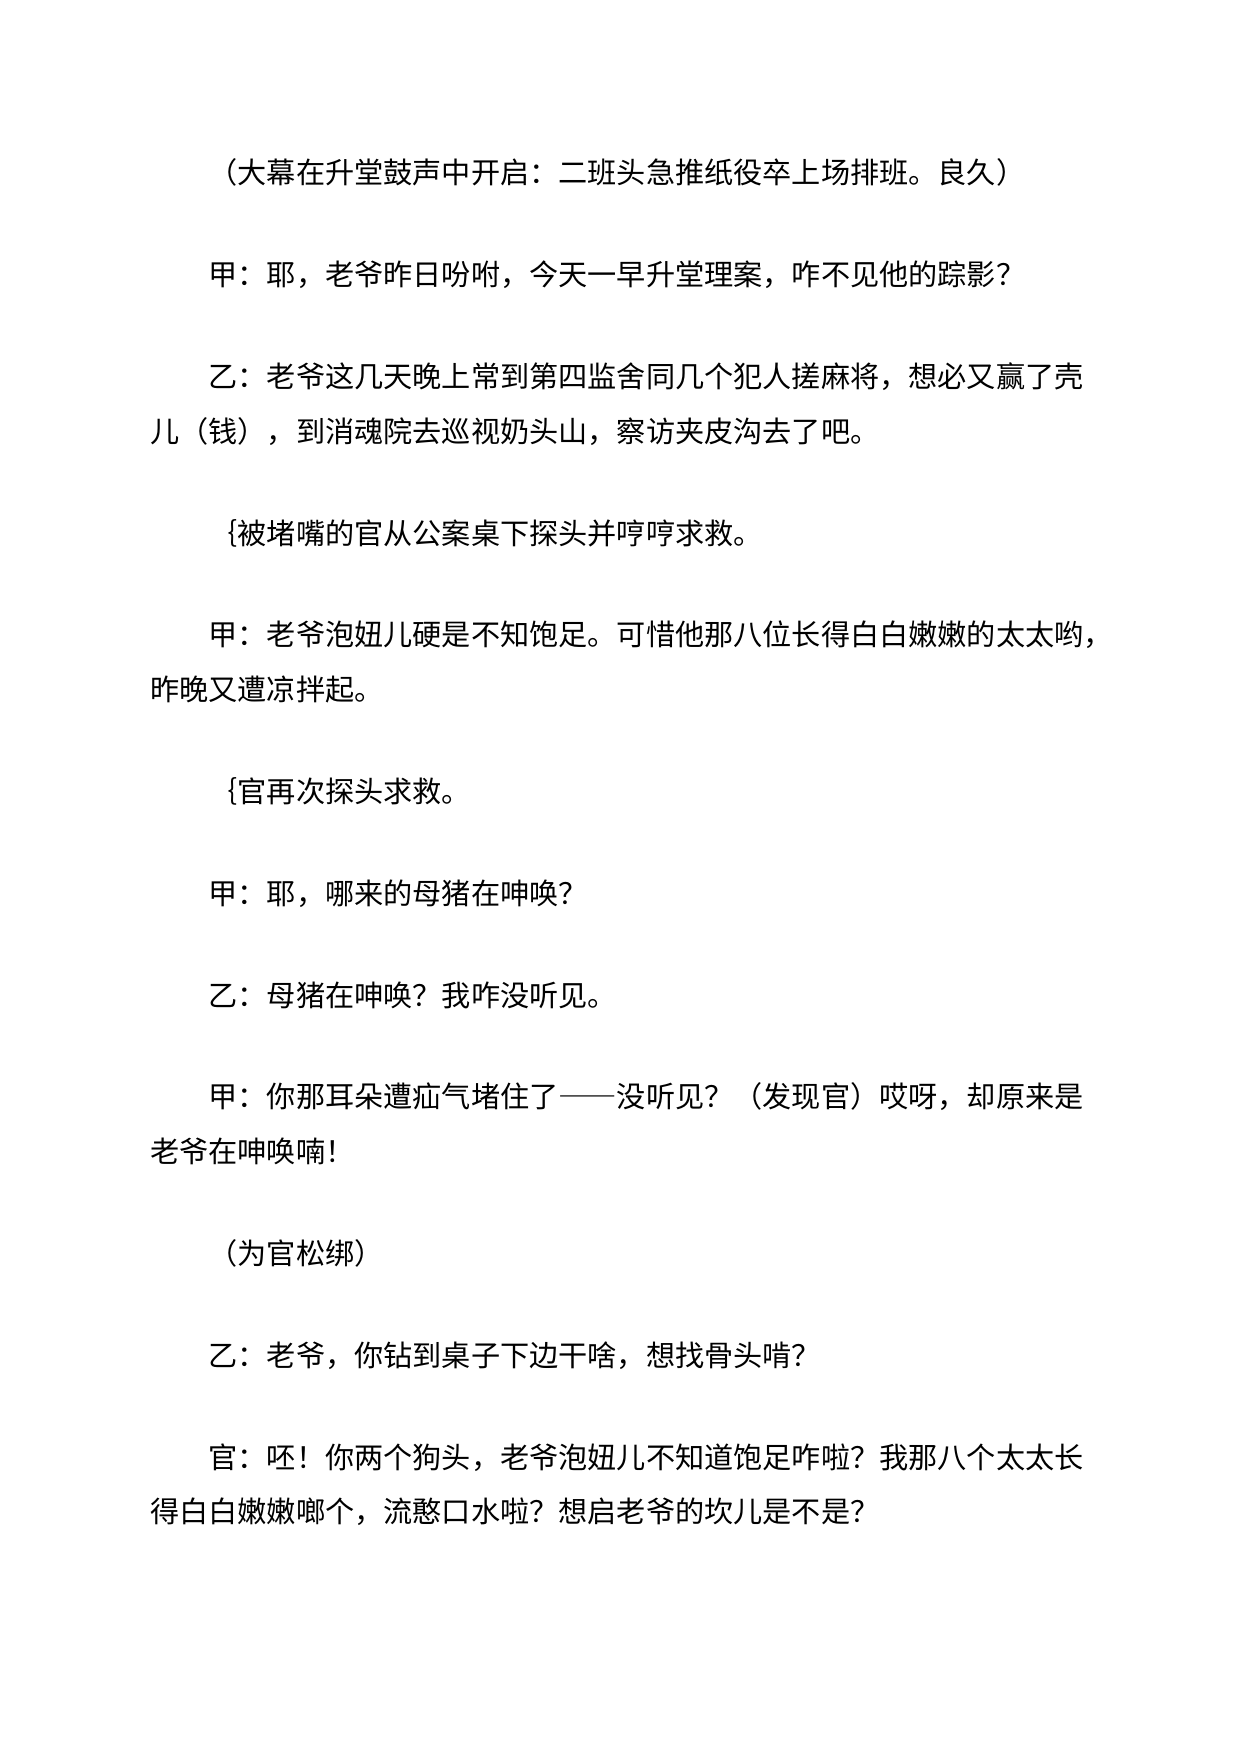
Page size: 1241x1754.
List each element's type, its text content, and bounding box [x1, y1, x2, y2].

text 甲：老爷泡妞儿硬是不知饱足。可惜他那八位长得白白嫩嫩的太太哟，昨晚又遭凉拌起。 [150, 612, 1090, 709]
text 官：呸！你两个狗头，老爷泡妞儿不知道饱足咋啦？我那八个太太长得白白嫩嫩啷个，流憨口水啦？想启老爷的坎儿是不是？ [150, 1434, 1090, 1531]
text ｛官再次探头求救。 [150, 769, 1090, 811]
text 甲：耶，老爷昨日吩咐，今天一早升堂理案，咋不见他的踪影？ [150, 252, 1090, 294]
text （为官松绑） [150, 1231, 1090, 1273]
text 甲：你那耳朵遭疝气堵住了——没听见？（发现官）哎呀，却原来是老爷在呻唤喃！ [150, 1074, 1090, 1171]
text 乙：母猪在呻唤？我咋没听见。 [150, 972, 1090, 1014]
text 乙：老爷，你钻到桌子下边干啥，想找骨头啃？ [150, 1332, 1090, 1375]
text ｛被堵嘴的官从公案桌下探头并哼哼求救。 [150, 510, 1090, 552]
text 甲：耶，哪来的母猪在呻唤？ [150, 870, 1090, 913]
text 乙：老爷这几天晚上常到第四监舍同几个犯人搓麻将，想必又赢了壳儿（钱），到消魂院去巡视奶头山，察访夹皮沟去了吧。 [150, 353, 1090, 451]
text （大幕在升堂鼓声中开启：二班头急推纸役卒上场排班。良久） [150, 150, 1090, 192]
